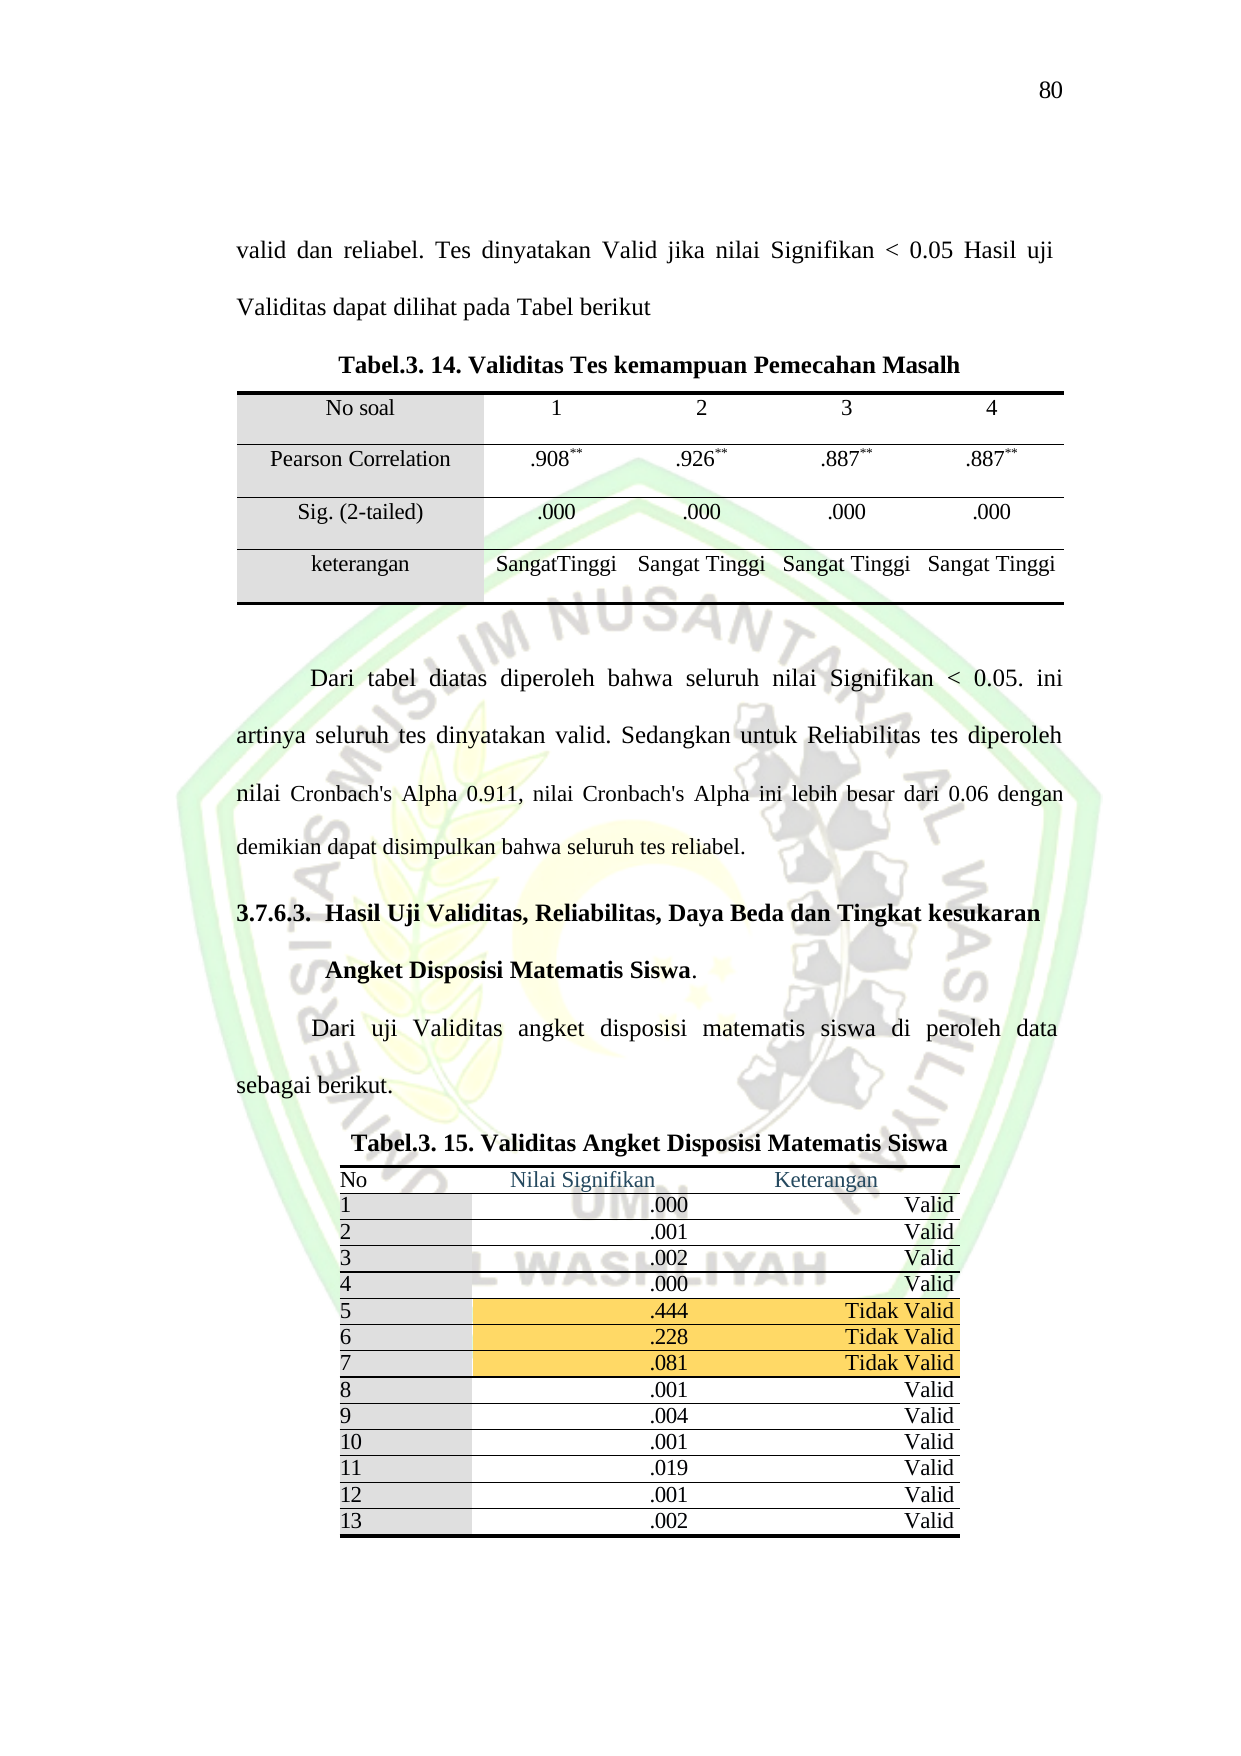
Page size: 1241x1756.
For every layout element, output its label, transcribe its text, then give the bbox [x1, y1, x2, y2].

table_cell Valid [731, 1509, 960, 1534]
table_cell Valid [731, 1220, 960, 1245]
table_cell 1 [340, 1194, 472, 1219]
table_cell Valid [731, 1430, 960, 1455]
subtitle Hasil Uji Validitas, Reliabilitas, Daya Beda dan Tingkat kesukaran Angket Disposisi Matematis Siswa. [236, 898, 1041, 984]
table_cell 12 [340, 1483, 472, 1508]
table_cell .000 [628, 498, 774, 549]
table_cell 10 [340, 1430, 472, 1455]
table_cell .081 [473, 1351, 731, 1376]
table_cell Valid [731, 1194, 960, 1219]
table_cell Sangat Tinggi [919, 550, 1064, 602]
table_cell Valid [731, 1273, 960, 1298]
subtitle Tabel.3. 15. Validitas Angket Disposisi Matematis Siswa [351, 1128, 1103, 1157]
text valid dan reliabel. Tes dinyatakan Valid jika nilai Signifikan < 0.05 Hasil uji Validitas dapat dilihat pada Tabel berikut [236, 235, 1063, 321]
table_header 4 [919, 395, 1064, 444]
table_cell Tidak Valid [731, 1325, 960, 1350]
text Dari uji Validitas angket disposisi matematis siswa di peroleh data sebagai berikut. [236, 1013, 1058, 1099]
table_cell .001 [473, 1430, 731, 1455]
table_cell 7 [340, 1351, 472, 1376]
table_cell .001 [473, 1378, 731, 1403]
table_cell 8 [340, 1378, 472, 1403]
table_cell 11 [340, 1456, 472, 1482]
table_cell Sig. (2-tailed) [237, 498, 484, 549]
table_header 3 [774, 395, 919, 444]
table_cell Pearson Correlation [237, 445, 484, 497]
table_cell Valid [731, 1246, 960, 1271]
table_cell .004 [473, 1404, 731, 1429]
table_cell .002 [473, 1246, 731, 1271]
table_cell Valid [731, 1378, 960, 1403]
table_cell .908** [484, 445, 627, 497]
table_cell Tidak Valid [731, 1351, 960, 1376]
table_cell .000 [473, 1194, 731, 1219]
table_cell keterangan [237, 550, 484, 602]
table_cell .019 [473, 1456, 731, 1482]
table_cell Sangat Tinggi [774, 550, 919, 602]
table_cell 3 [340, 1246, 472, 1271]
table_cell .002 [473, 1509, 731, 1534]
table_header No [340, 1168, 472, 1192]
table_cell 4 [340, 1273, 472, 1298]
table_header 1 [484, 395, 627, 444]
table_cell Valid [731, 1404, 960, 1429]
subtitle Tabel.3. 14. Validitas Tes kemampuan Pemecahan Masalh [338, 350, 1103, 379]
table_cell .887** [774, 445, 919, 497]
table_cell .228 [473, 1325, 731, 1350]
table_cell 5 [340, 1299, 472, 1324]
text Dari tabel diatas diperoleh bahwa seluruh nilai Signifikan < 0.05. ini artinya seluruh tes dinyatakan valid. Sedangkan untuk Reliabilitas tes diperoleh nilai Cronbach's Alpha 0.911, nilai Cronbach's Alpha ini lebih besar dari 0.06 dengan demikian dapat disimpulkan bahwa seluruh tes reliabel. [236, 663, 1063, 859]
table_header Nilai Signifikan [473, 1168, 731, 1192]
table_cell 2 [340, 1220, 472, 1245]
table_cell Valid [731, 1483, 960, 1508]
table_cell 6 [340, 1325, 472, 1350]
table_cell .926** [628, 445, 774, 497]
table_cell .000 [919, 498, 1064, 549]
table_cell .000 [473, 1273, 731, 1298]
table_cell Sangat Tinggi [628, 550, 774, 602]
table_cell 9 [340, 1404, 472, 1429]
table_header 2 [628, 395, 774, 444]
table_cell Tidak Valid [731, 1299, 960, 1324]
table_cell 13 [340, 1509, 472, 1534]
table_cell .001 [473, 1483, 731, 1508]
table_cell SangatTinggi [484, 550, 627, 602]
table_cell .000 [484, 498, 627, 549]
table_cell .887** [919, 445, 1064, 497]
table_cell .444 [473, 1299, 731, 1324]
table_header Keterangan [731, 1168, 960, 1192]
table_cell Valid [731, 1456, 960, 1482]
table_cell .001 [473, 1220, 731, 1245]
table_header No soal [237, 395, 484, 444]
table_cell .000 [774, 498, 919, 549]
